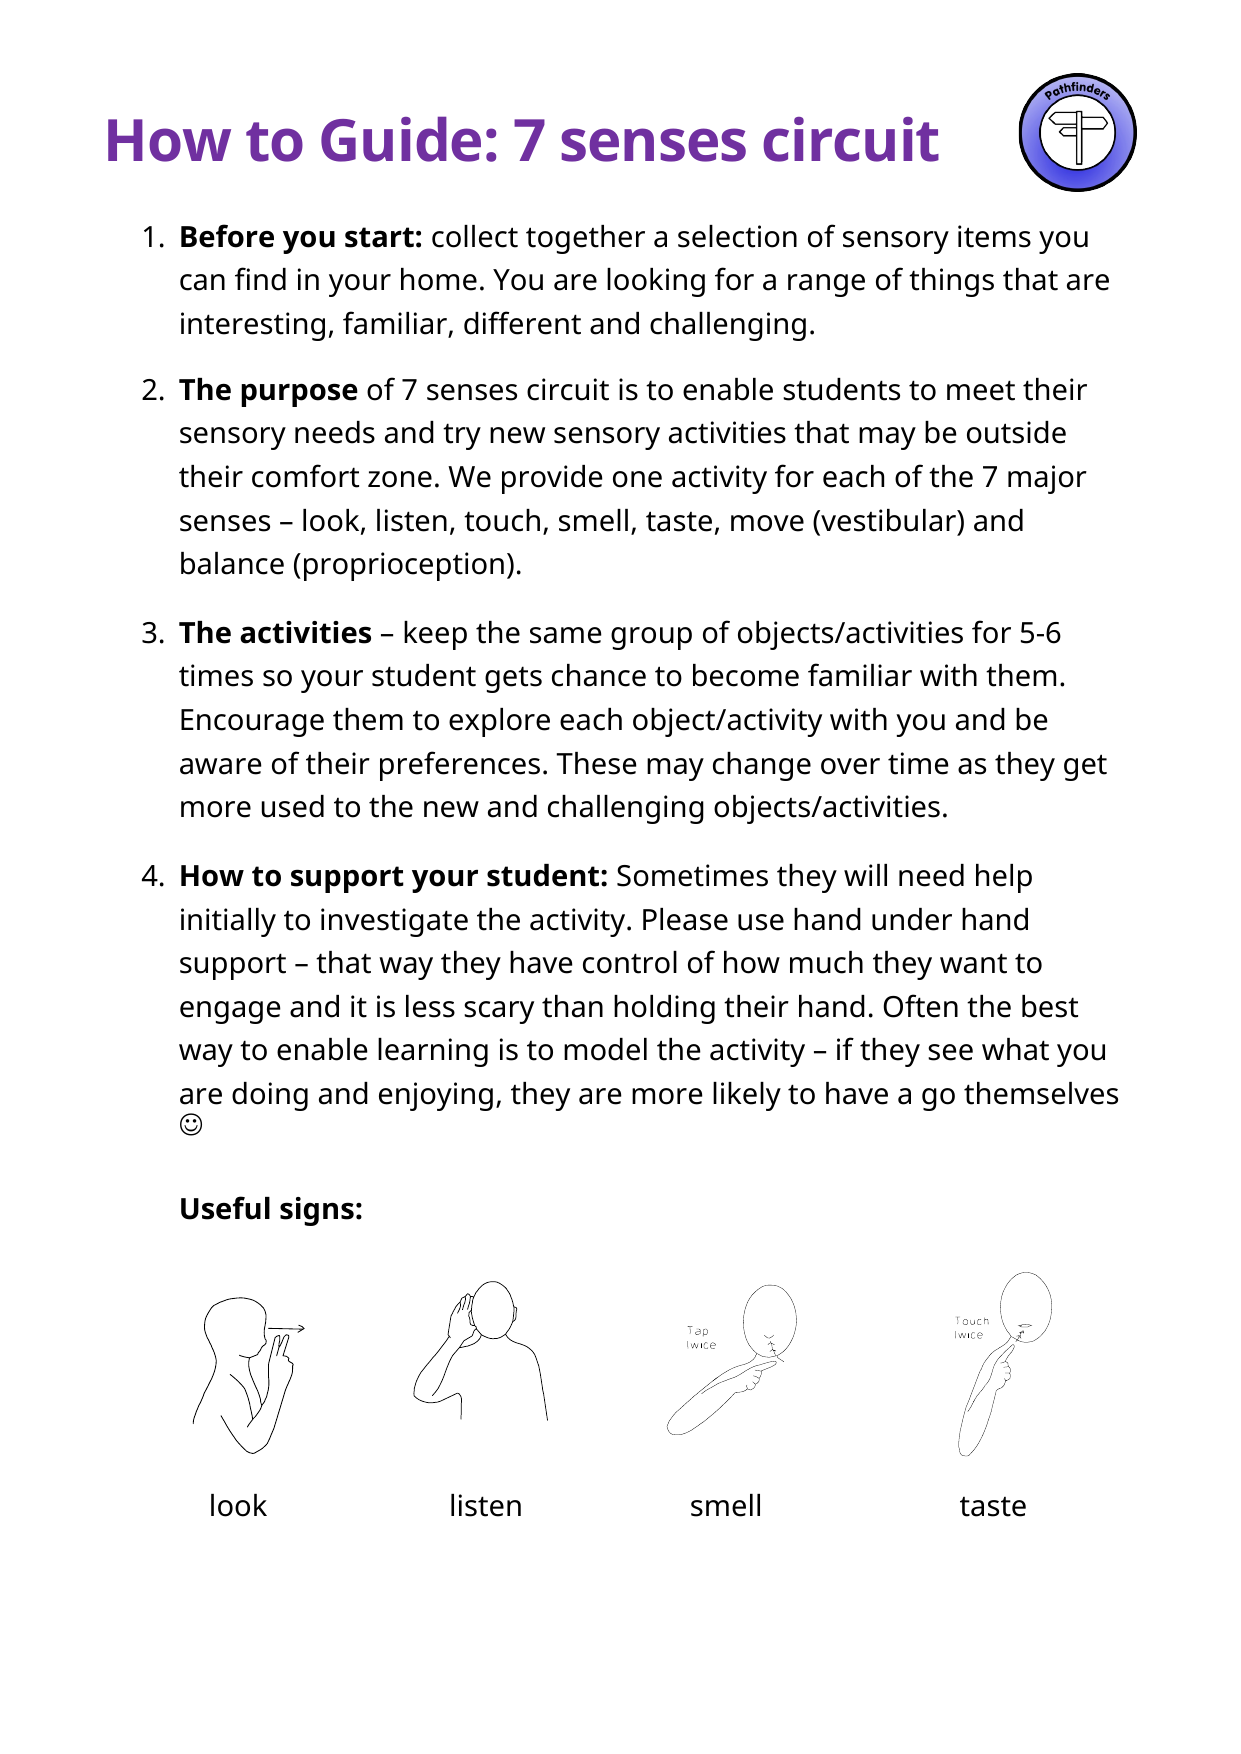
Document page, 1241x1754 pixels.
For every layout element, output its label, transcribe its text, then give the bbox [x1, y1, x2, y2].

title How to Guide: 7 senses circuit [103, 99, 1137, 179]
list Before you start: collect together a selection of sensory items you can find in your home. You are looking for a range of things that are interesting, familiar, different and challenging. [141, 216, 1137, 343]
list Useful signs: [178, 1188, 1137, 1228]
picture [1018, 73, 1137, 99]
list The purpose of 7 senses circuit is to enable students to meet their sensory needs and try new sensory activities that may be outside their comfort zone. We provide one activity for each of the 7 major senses – look, listen, touch, smell, taste, move (vestibular) and balance (proprioception). [141, 369, 1137, 583]
list How to support your student: Sometimes they will need help initially to investigate the activity. Please use hand under hand support – that way they have control of how much they want to engage and it is less scary than holding their hand. Often the best way to enable learning is to model the activity – if they see what you are doing and enjoying, they are more likely to have a go themselves [141, 855, 1137, 1142]
list The activities – keep the same group of objects/activities for 5-6 times so your student gets chance to become familiar with them. Encourage them to explore each object/activity with you and be aware of their preferences. These may change over time as they get more used to the new and challenging objects/activities. [141, 612, 1137, 826]
picture [1018, 179, 1137, 192]
list look listen smell taste [178, 1485, 1137, 1524]
